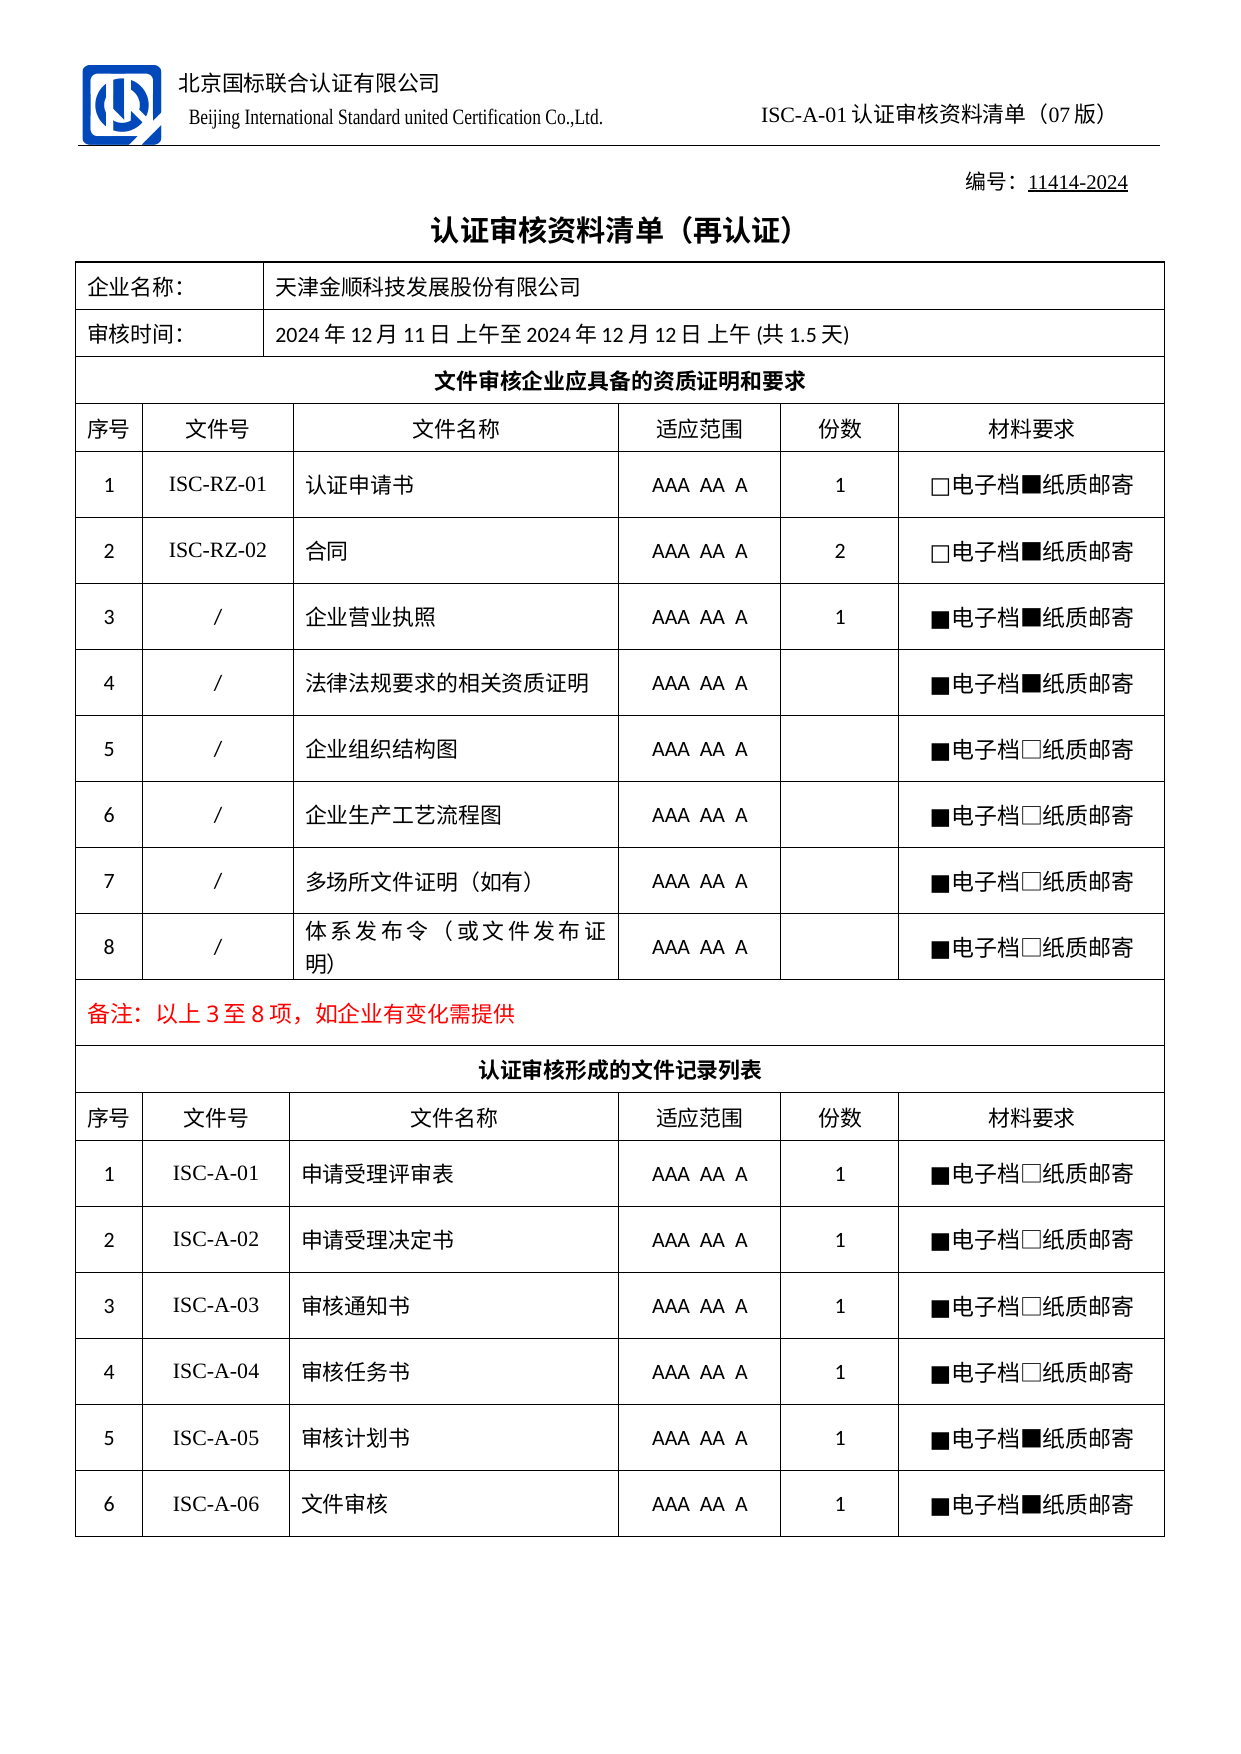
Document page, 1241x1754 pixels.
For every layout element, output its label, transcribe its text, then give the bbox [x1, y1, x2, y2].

table_cell 2024年12月11日 上午至2024年12月12日 上午 (共1.5天) [264, 310, 1164, 356]
table_cell 8 [76, 914, 142, 979]
table_cell AAA AA A [619, 1471, 780, 1536]
table_cell 文件审核 [290, 1471, 618, 1536]
table_cell / [143, 914, 293, 979]
table_cell 2 [76, 1207, 142, 1272]
table_cell 备注：以上3至8项，如企业有变化需提供 [76, 980, 1164, 1045]
table_cell ISC-A-04 [143, 1339, 289, 1404]
table_cell 1 [781, 1471, 898, 1536]
table_cell 5 [76, 716, 142, 781]
table_cell ISC-A-01 [143, 1141, 289, 1206]
table_cell [781, 782, 898, 847]
table_cell 1 [781, 1339, 898, 1404]
table_cell 材料要求 [899, 1093, 1164, 1139]
table_cell AAA AA A [619, 782, 780, 847]
table_cell ■电子档■纸质邮寄 [899, 650, 1164, 715]
table_cell 1 [781, 452, 898, 517]
table_cell 7 [76, 848, 142, 913]
table_cell ■电子档□纸质邮寄 [899, 1141, 1164, 1206]
table_cell 序号 [76, 404, 142, 451]
table_cell 认证申请书 [294, 452, 618, 517]
table_cell 份数 [781, 1093, 898, 1139]
table_cell / [143, 584, 293, 649]
table_cell 文件号 [143, 1093, 289, 1139]
table_cell AAA AA A [619, 1273, 780, 1338]
table_cell 1 [781, 1273, 898, 1338]
text 认证审核资料清单（再认证） [112, 196, 1128, 261]
table_cell ■电子档□纸质邮寄 [899, 1273, 1164, 1338]
table_cell ■电子档□纸质邮寄 [899, 716, 1164, 781]
table_header 企业名称： [76, 263, 263, 309]
table_cell AAA AA A [619, 584, 780, 649]
table_cell 3 [76, 1273, 142, 1338]
table_cell 2 [76, 518, 142, 583]
table_cell 企业组织结构图 [294, 716, 618, 781]
table_cell AAA AA A [619, 518, 780, 583]
table_cell 4 [76, 650, 142, 715]
picture [82, 65, 162, 145]
table_cell 合同 [294, 518, 618, 583]
table_cell 企业生产工艺流程图 [294, 782, 618, 847]
table_cell ■电子档□纸质邮寄 [899, 1339, 1164, 1404]
table_cell / [143, 716, 293, 781]
table_cell ISC-A-05 [143, 1405, 289, 1470]
table_cell 3 [76, 584, 142, 649]
table_cell AAA AA A [619, 1405, 780, 1470]
table_cell [781, 914, 898, 979]
table_cell ISC-A-02 [143, 1207, 289, 1272]
table_cell 1 [781, 584, 898, 649]
table_cell 审核通知书 [290, 1273, 618, 1338]
table_cell 2 [781, 518, 898, 583]
table_cell 序号 [76, 1093, 142, 1139]
table_cell 文件号 [143, 404, 293, 451]
table_cell 审核任务书 [290, 1339, 618, 1404]
table_cell [781, 848, 898, 913]
table_cell ■电子档□纸质邮寄 [899, 782, 1164, 847]
table_cell AAA AA A [619, 914, 780, 979]
table_cell 多场所文件证明（如有） [294, 848, 618, 913]
table_cell AAA AA A [619, 848, 780, 913]
table_cell 申请受理评审表 [290, 1141, 618, 1206]
table_cell ■电子档■纸质邮寄 [899, 1471, 1164, 1536]
table_cell ISC-RZ-01 [143, 452, 293, 517]
table_cell ISC-RZ-02 [143, 518, 293, 583]
table_cell 企业营业执照 [294, 584, 618, 649]
table_cell 6 [76, 1471, 142, 1536]
table_cell □电子档■纸质邮寄 [899, 452, 1164, 517]
table_cell ■电子档■纸质邮寄 [899, 584, 1164, 649]
table_cell ■电子档□纸质邮寄 [899, 914, 1164, 979]
table_cell [781, 650, 898, 715]
table_cell 4 [76, 1339, 142, 1404]
table_cell 体系发布令（或文件发布证明） [294, 914, 618, 979]
table_cell / [143, 782, 293, 847]
table_cell 1 [781, 1141, 898, 1206]
table_cell 5 [76, 1405, 142, 1470]
table_cell 申请受理决定书 [290, 1207, 618, 1272]
table_cell ■电子档□纸质邮寄 [899, 848, 1164, 913]
table_cell AAA AA A [619, 716, 780, 781]
table_cell □电子档■纸质邮寄 [899, 518, 1164, 583]
table_cell [781, 716, 898, 781]
table_cell 认证审核形成的文件记录列表 [76, 1046, 1164, 1092]
table_cell 法律法规要求的相关资质证明 [294, 650, 618, 715]
table_cell 份数 [781, 404, 898, 451]
table_cell 适应范围 [619, 1093, 780, 1139]
text 编号：11414-2024 [112, 164, 1128, 196]
table_cell 6 [76, 782, 142, 847]
table_cell AAA AA A [619, 452, 780, 517]
table_cell 1 [76, 452, 142, 517]
table_cell / [143, 650, 293, 715]
table_cell AAA AA A [619, 1141, 780, 1206]
table_header 天津金顺科技发展股份有限公司 [264, 263, 1164, 309]
table_cell 文件名称 [290, 1093, 618, 1139]
table_cell / [143, 848, 293, 913]
table_cell ISC-A-03 [143, 1273, 289, 1338]
table_cell AAA AA A [619, 1207, 780, 1272]
table_cell AAA AA A [619, 1339, 780, 1404]
table_cell 1 [76, 1141, 142, 1206]
table_cell ■电子档■纸质邮寄 [899, 1405, 1164, 1470]
table_cell AAA AA A [619, 650, 780, 715]
table_cell 适应范围 [619, 404, 780, 451]
table_cell ISC-A-06 [143, 1471, 289, 1536]
table_cell 文件名称 [294, 404, 618, 451]
table_cell 文件审核企业应具备的资质证明和要求 [76, 357, 1164, 403]
table_cell 1 [781, 1405, 898, 1470]
table_cell 材料要求 [899, 404, 1164, 451]
table_cell 1 [781, 1207, 898, 1272]
table_cell 审核时间： [76, 310, 263, 356]
table_cell 审核计划书 [290, 1405, 618, 1470]
table_cell ■电子档□纸质邮寄 [899, 1207, 1164, 1272]
